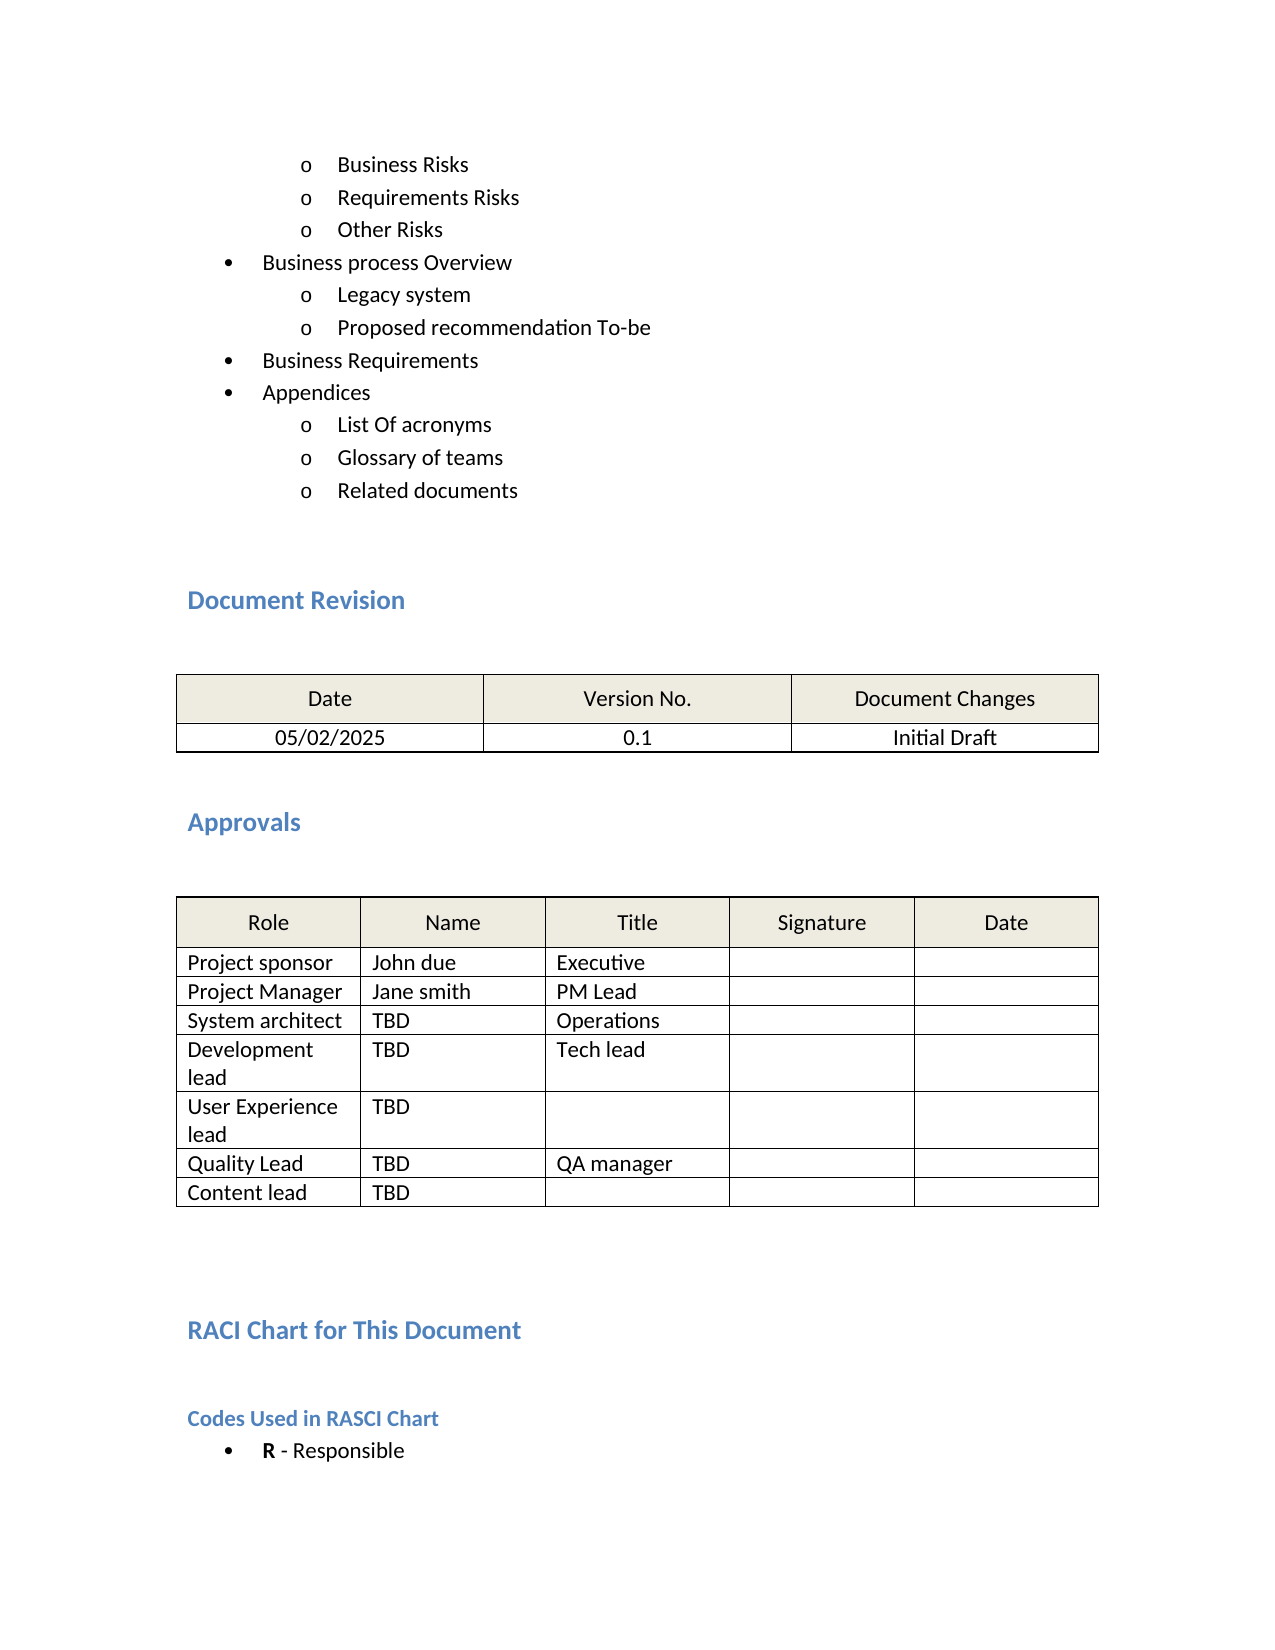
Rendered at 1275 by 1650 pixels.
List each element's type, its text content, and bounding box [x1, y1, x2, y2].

table_cell [730, 1149, 914, 1177]
table_cell Operations [546, 1006, 729, 1034]
table_cell Project sponsor [177, 948, 360, 976]
table_cell [915, 1149, 1098, 1177]
table_cell Project Manager [177, 977, 360, 1005]
table_cell TBD [361, 1092, 545, 1148]
table_cell Development lead [177, 1035, 360, 1091]
table_cell [915, 948, 1098, 976]
table_header Version No. [484, 675, 791, 722]
table_header Name [361, 898, 545, 947]
table_cell [915, 1035, 1098, 1091]
table_cell PM Lead [546, 977, 729, 1005]
table_header Date [915, 898, 1098, 947]
table_cell [546, 1092, 729, 1148]
table_cell [730, 948, 914, 976]
list Appendices [225, 378, 1087, 406]
table_cell 0.1 [484, 724, 791, 751]
table_cell [915, 1092, 1098, 1148]
table_cell John due [361, 948, 545, 976]
list Requirements Risks [300, 183, 1087, 211]
table_cell TBD [361, 1006, 545, 1034]
list Business process Overview [225, 248, 1087, 276]
table_header Date [177, 675, 483, 722]
list Glossary of teams [300, 443, 1087, 472]
table_header Document Changes [792, 675, 1098, 722]
list Related documents [300, 476, 1087, 505]
table_cell User Experience lead [177, 1092, 360, 1148]
table_cell Initial Draft [792, 724, 1098, 751]
subtitle RACI Chart for This Document [187, 1313, 1087, 1346]
list Proposed recommendation To-be [300, 313, 1087, 342]
subtitle Approvals [187, 806, 1087, 838]
list Business Risks [300, 150, 1087, 178]
table_cell 05/02/2025 [177, 724, 483, 751]
table_cell QA manager [546, 1149, 729, 1177]
table_cell [915, 1178, 1098, 1206]
table_cell Quality Lead [177, 1149, 360, 1177]
table_cell Content lead [177, 1178, 360, 1206]
table_header Signature [730, 898, 914, 947]
list List Of acronyms [300, 411, 1087, 439]
table_cell [730, 1092, 914, 1148]
list Legacy system [300, 281, 1087, 309]
table_cell TBD [361, 1149, 545, 1177]
table_cell Tech lead [546, 1035, 729, 1091]
table_cell [730, 1006, 914, 1034]
table_cell TBD [361, 1035, 545, 1091]
table_cell [546, 1178, 729, 1206]
table_cell Jane smith [361, 977, 545, 1005]
subtitle Document Revision [187, 583, 1087, 616]
table_cell Executive [546, 948, 729, 976]
table_cell [730, 977, 914, 1005]
table_header Role [177, 898, 360, 947]
list R - Responsible [225, 1436, 1087, 1464]
table_header Title [546, 898, 729, 947]
table_cell TBD [361, 1178, 545, 1206]
subtitle Codes Used in RASCI Chart [187, 1404, 1087, 1432]
table_cell System architect [177, 1006, 360, 1034]
list Other Risks [300, 216, 1087, 244]
table_cell [915, 977, 1098, 1005]
table_cell [915, 1006, 1098, 1034]
table_cell [730, 1035, 914, 1091]
list Business Requirements [225, 346, 1087, 374]
table_cell [730, 1178, 914, 1206]
